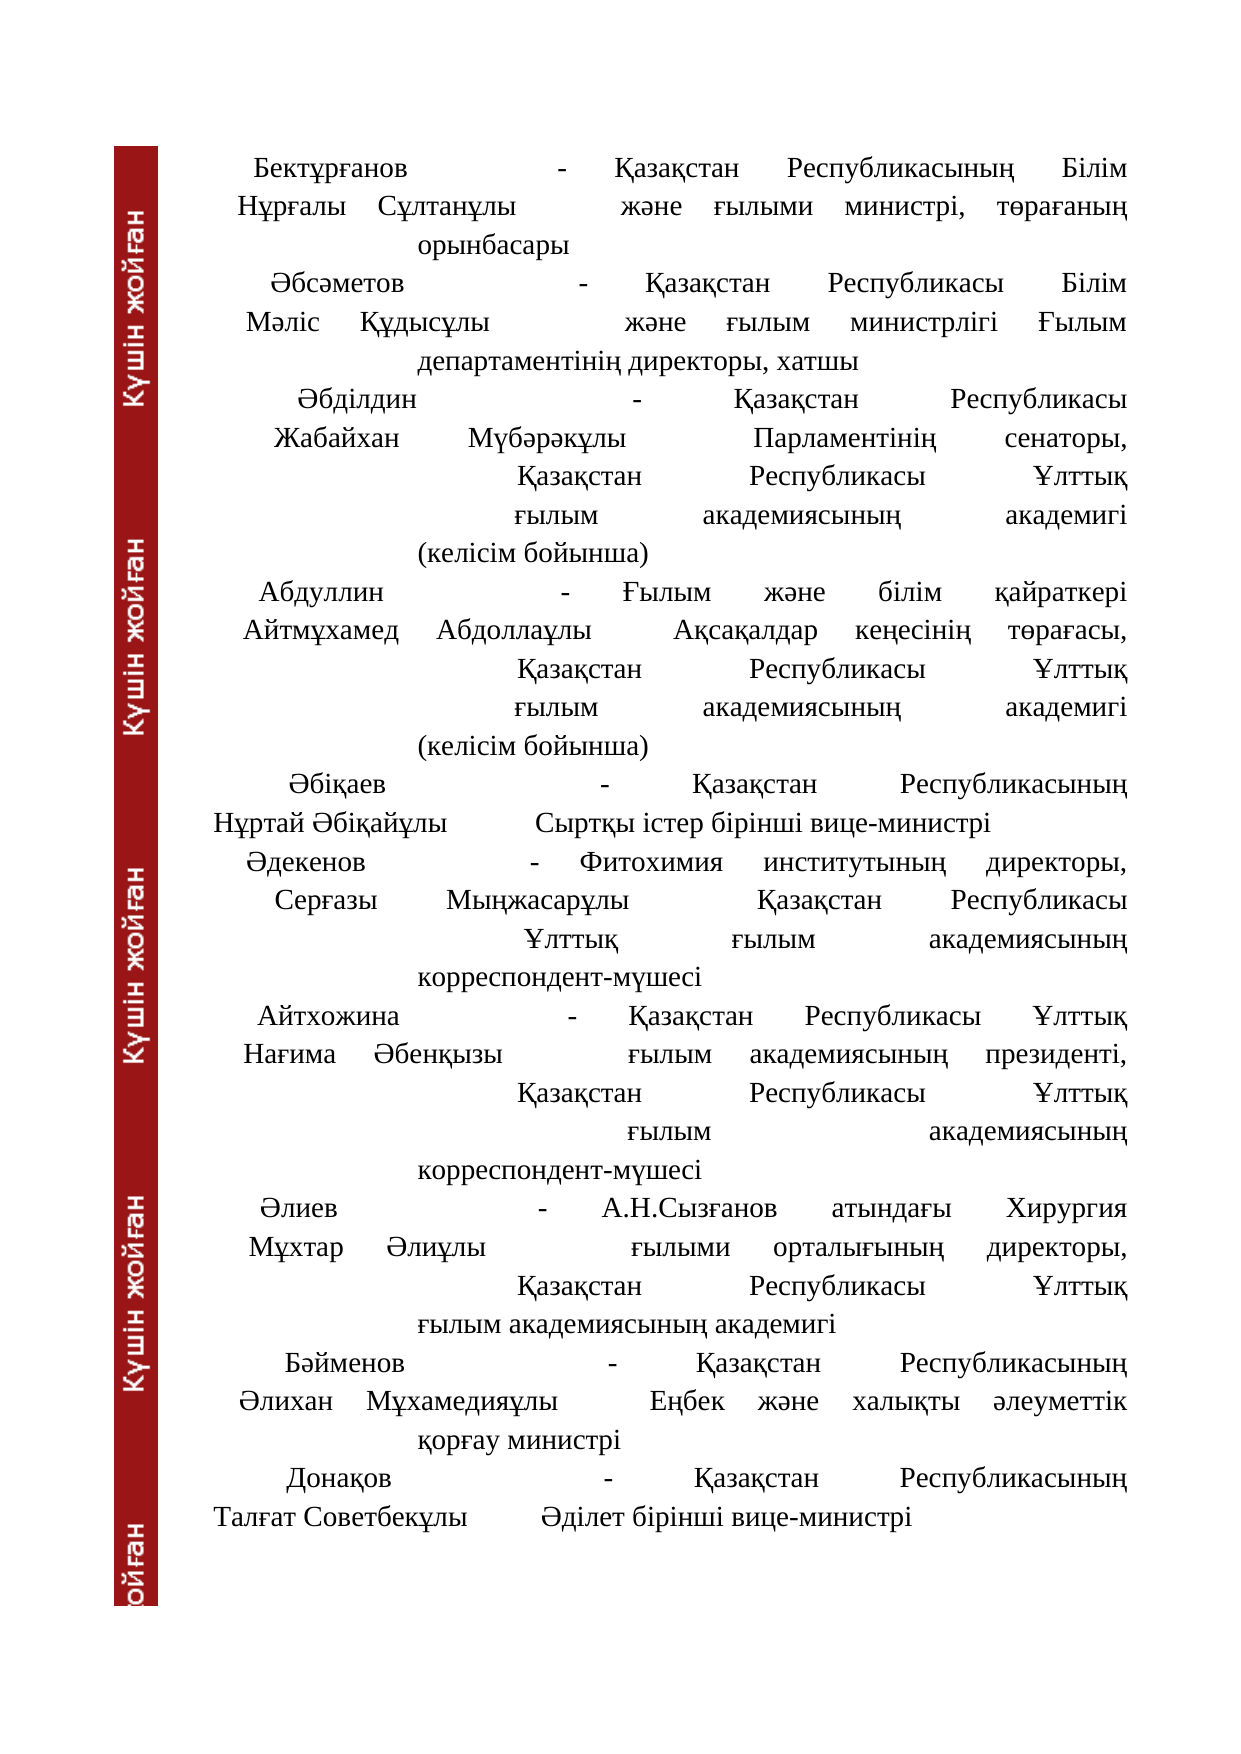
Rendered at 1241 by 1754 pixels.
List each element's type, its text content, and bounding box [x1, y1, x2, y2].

picture [114, 1532, 158, 1606]
text Әбсәметов - Қазақстан Республикасы Білім Мәліс Құдысұлы және ғылым министрлігі Ғылым департаментінің директоры, хатшы [112, 266, 1128, 376]
picture [114, 762, 158, 767]
picture [114, 146, 158, 150]
picture [114, 993, 158, 998]
picture [114, 261, 158, 266]
text Донақов - Қазақстан Республикасының Талғат Советбекұлы Әділет бірінші вице-министрі [112, 1460, 1128, 1532]
picture [114, 376, 158, 381]
picture [114, 1340, 158, 1345]
text Әлиев - А.Н.Сызғанов атындағы Хирургия Мұхтар Әлиұлы ғылыми орталығының директоры, Қазақстан Республикасы Ұлттық ғылым академиясының академигі [112, 1191, 1128, 1340]
text Бәйменов - Қазақстан Республикасының Әлихан Мұхамедияұлы Еңбек және халықты әлеуметтік қорғау министрі [112, 1345, 1128, 1455]
text Бектұрғанов - Қазақстан Республикасының Білім Нұрғалы Сұлтанұлы және ғылыми министрі, төрағаның орынбасары [112, 150, 1128, 261]
text Әбділдин - Қазақстан Республикасы Жабайхан Мүбәрәкұлы Парламентінің сенаторы, Қазақстан Республикасы Ұлттық ғылым академиясының академигі (келісім бойынша) [112, 381, 1128, 569]
text Әдекенов - Фитохимия институтының директоры, Серғазы Мыңжасарұлы Қазақстан Республикасы Ұлттық ғылым академиясының корреспондент-мүшесі [112, 844, 1128, 993]
picture [114, 1186, 158, 1191]
picture [114, 1455, 158, 1460]
picture [114, 569, 158, 574]
text Айтхожина - Қазақстан Республикасы Ұлттық Нағима Әбенқызы ғылым академиясының президенті, Қазақстан Республикасы Ұлттық ғылым академиясының корреспондент-мүшесі [112, 998, 1128, 1186]
picture [114, 839, 158, 844]
text Әбіқаев - Қазақстан Республикасының Нұртай Әбіқайұлы Сыртқы істер бірінші вице-министрі [112, 767, 1128, 839]
text Абдуллин - Ғылым және білім қайраткері Айтмұхамед Абдоллаұлы Ақсақалдар кеңесінің төрағасы, Қазақстан Республикасы Ұлттық ғылым академиясының академигі (келісім бойынша) [112, 574, 1128, 762]
